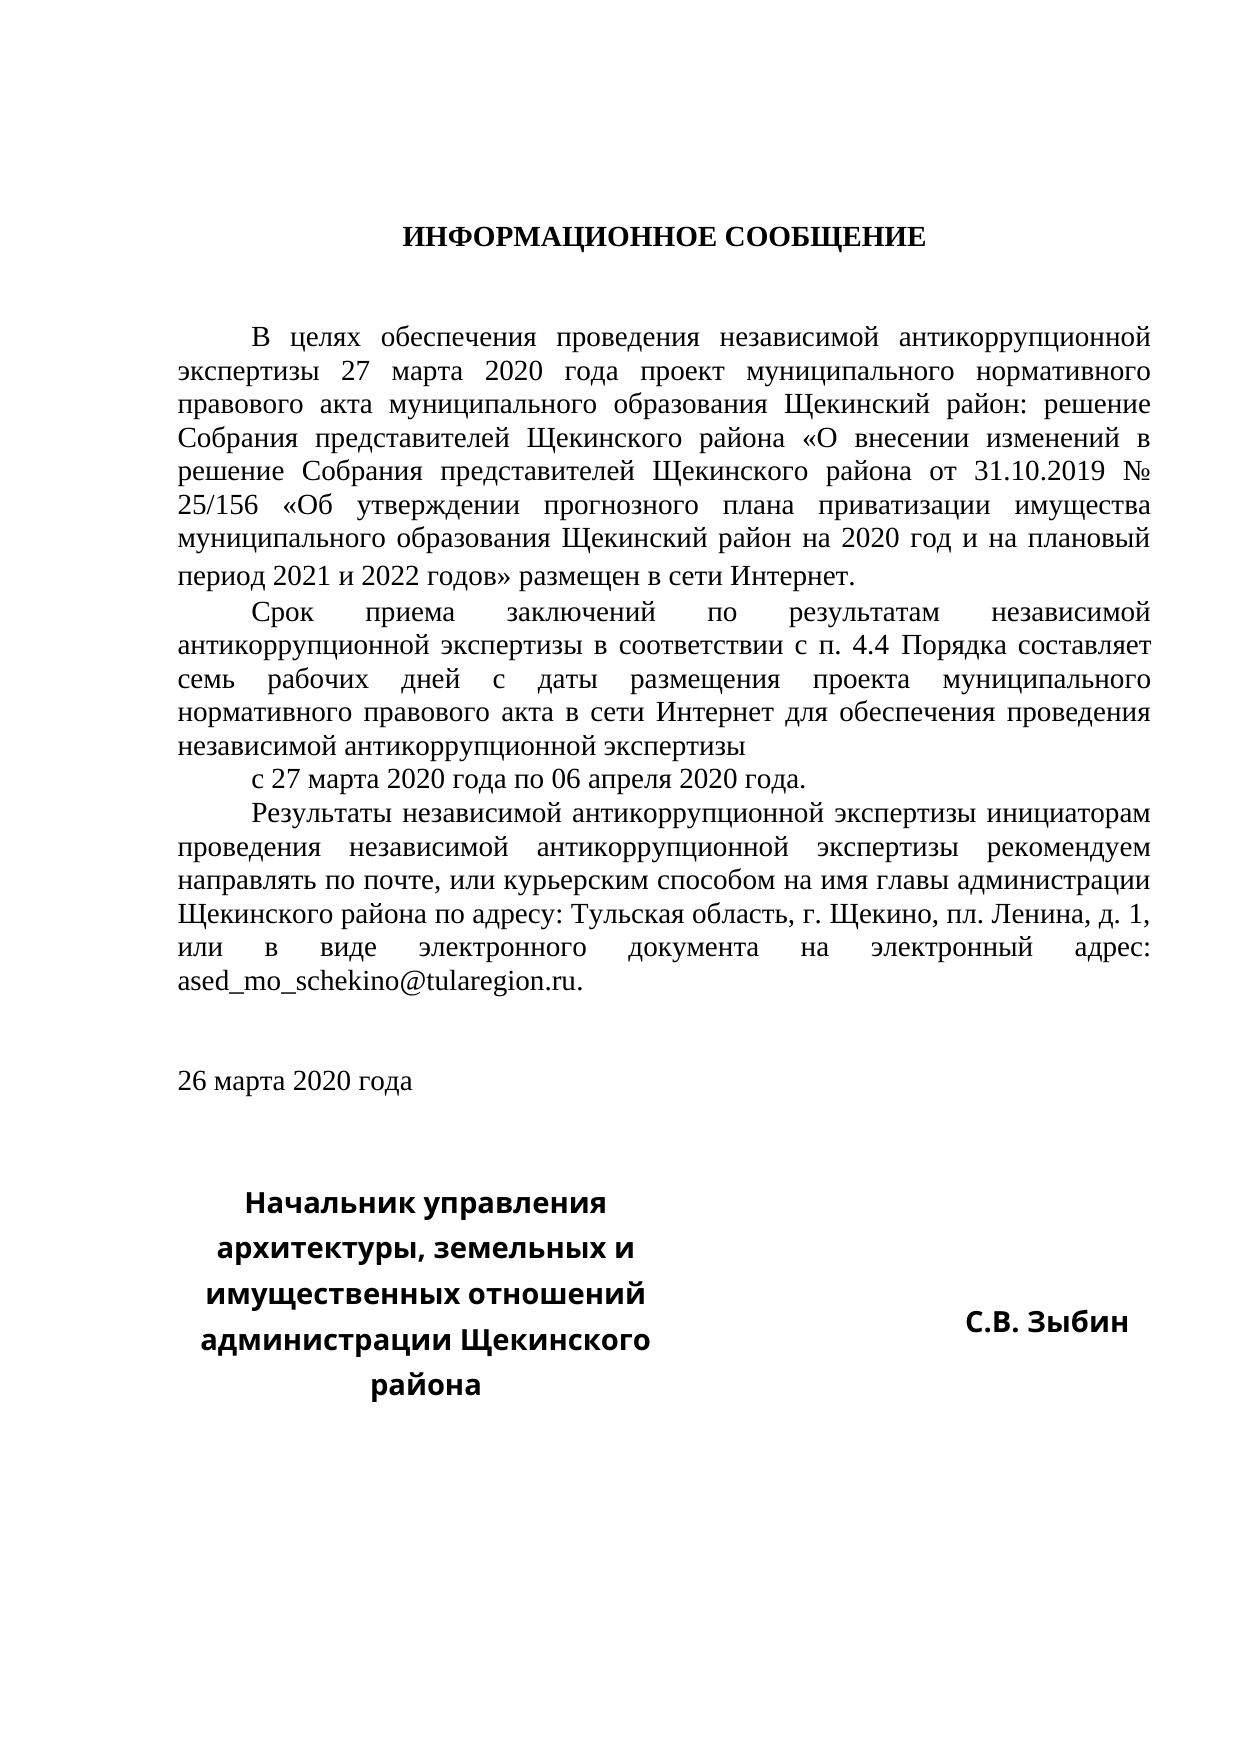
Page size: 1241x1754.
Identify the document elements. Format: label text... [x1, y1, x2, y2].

text 26 марта 2020 года [177, 1063, 1152, 1097]
text Срок приема заключений по результатам независимой антикоррупционной экспертизы в соответствии с п. 4.4 Порядка составляет семь рабочих дней с даты размещения проекта муниципального нормативного правового акта в сети Интернет для обеспечения проведения независимой антикоррупционной экспертизы [177, 594, 1152, 762]
table_header С.В. Зыбин [686, 1182, 1140, 1408]
text с 27 марта 2020 года по 06 апреля 2020 года. [177, 762, 1152, 795]
text ИНФОРМАЦИОННОЕ СООБЩЕНИЕ [177, 219, 1152, 252]
text Результаты независимой антикоррупционной экспертизы инициаторам проведения независимой антикоррупционной экспертизы рекомендуем направлять по почте, или курьерским способом на имя главы администрации Щекинского района по адресу: Тульская область, г. Щекино, пл. Ленина, д. 1, или в виде электронного документа на электронный адрес: ased_mo_schekino@tularegion.ru. [177, 795, 1152, 996]
text В целях обеспечения проведения независимой антикоррупционной экспертизы 27 марта 2020 года проект муниципального нормативного правового акта муниципального образования Щекинский район: решение Собрания представителей Щекинского района «О внесении изменений в решение Собрания представителей Щекинского района от 31.10.2019 № 25/156 «Об утверждении прогнозного плана приватизации имущества муниципального образования Щекинский район на 2020 год и на плановый период 2021 и 2022 годов» размещен в сети Интернет. [177, 319, 1152, 594]
table_header Начальник управления архитектуры, земельных и имущественных отношений администрации Щекинского района [166, 1182, 686, 1408]
